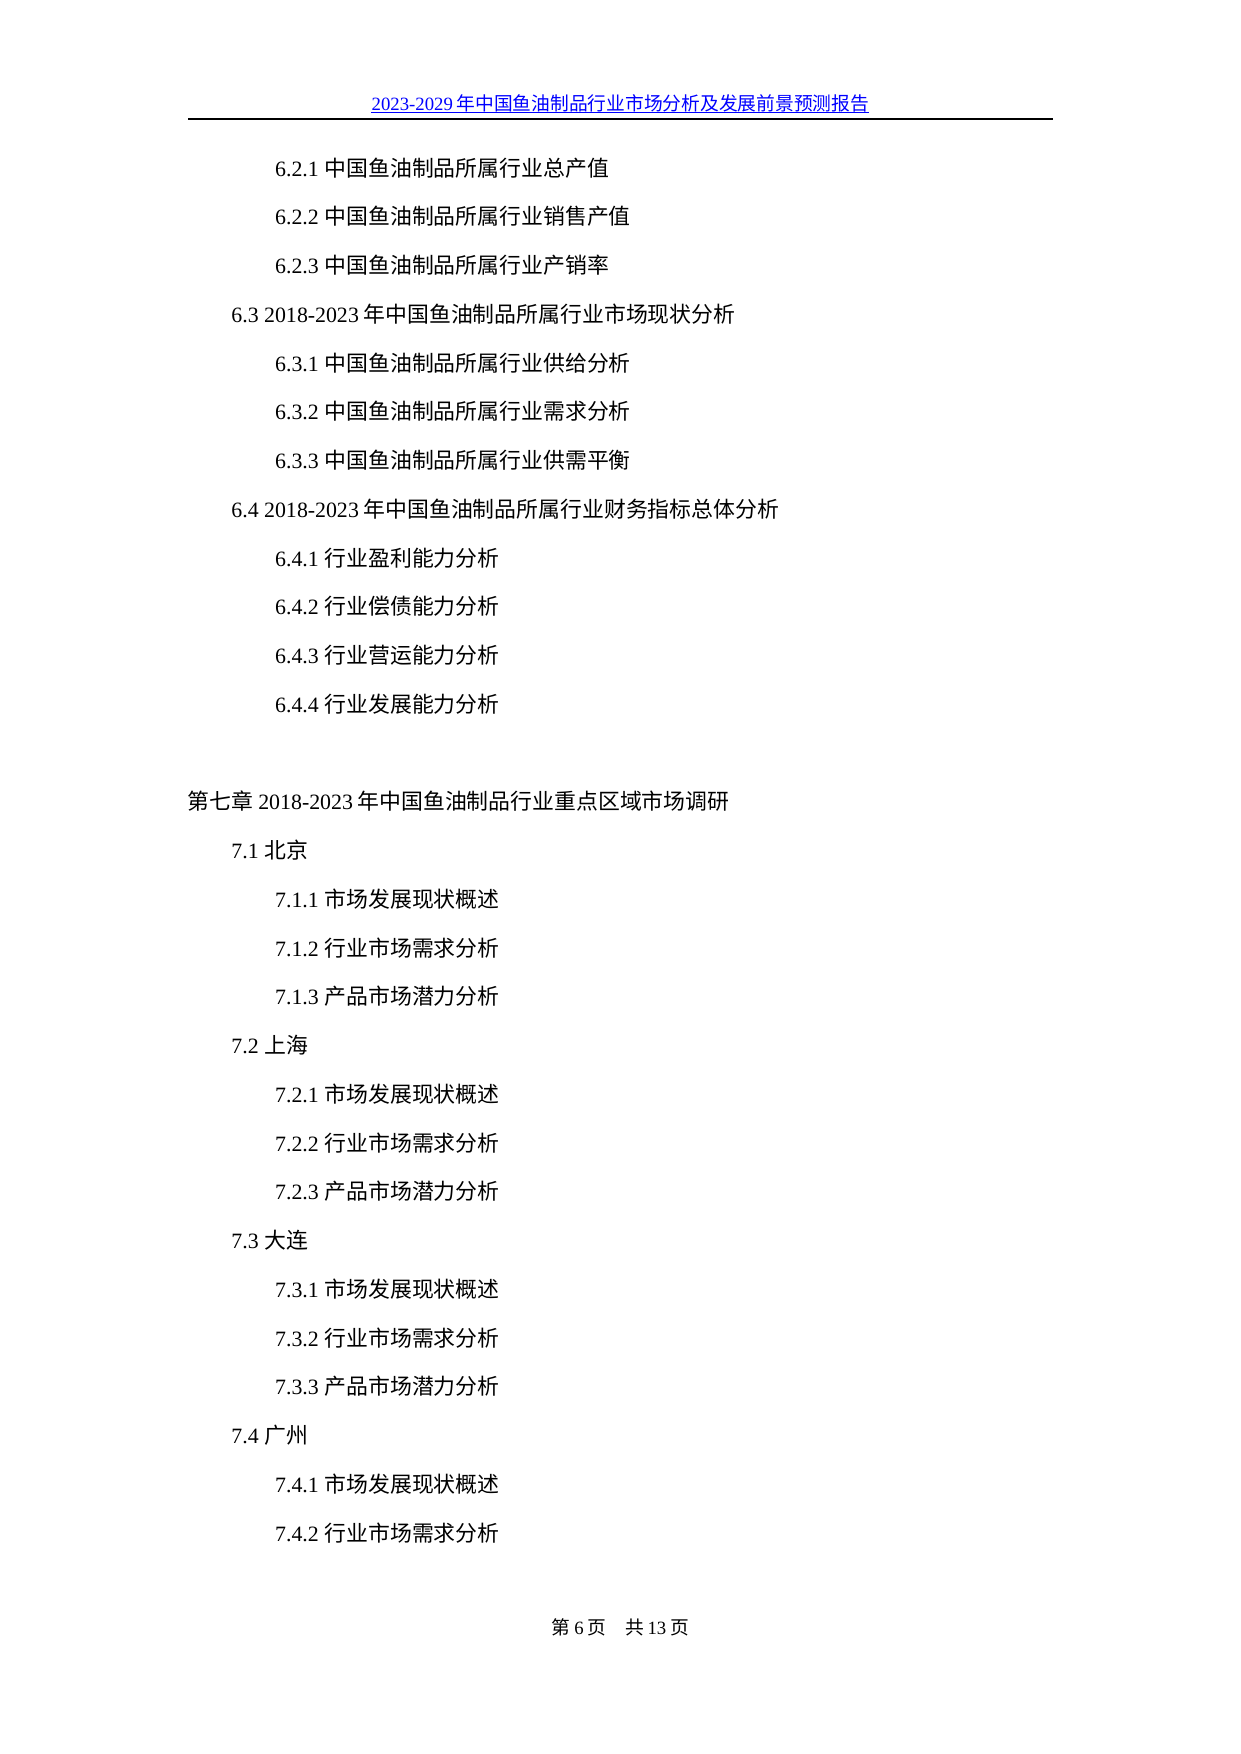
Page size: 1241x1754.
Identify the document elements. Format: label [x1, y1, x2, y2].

text [187, 150, 1053, 1548]
